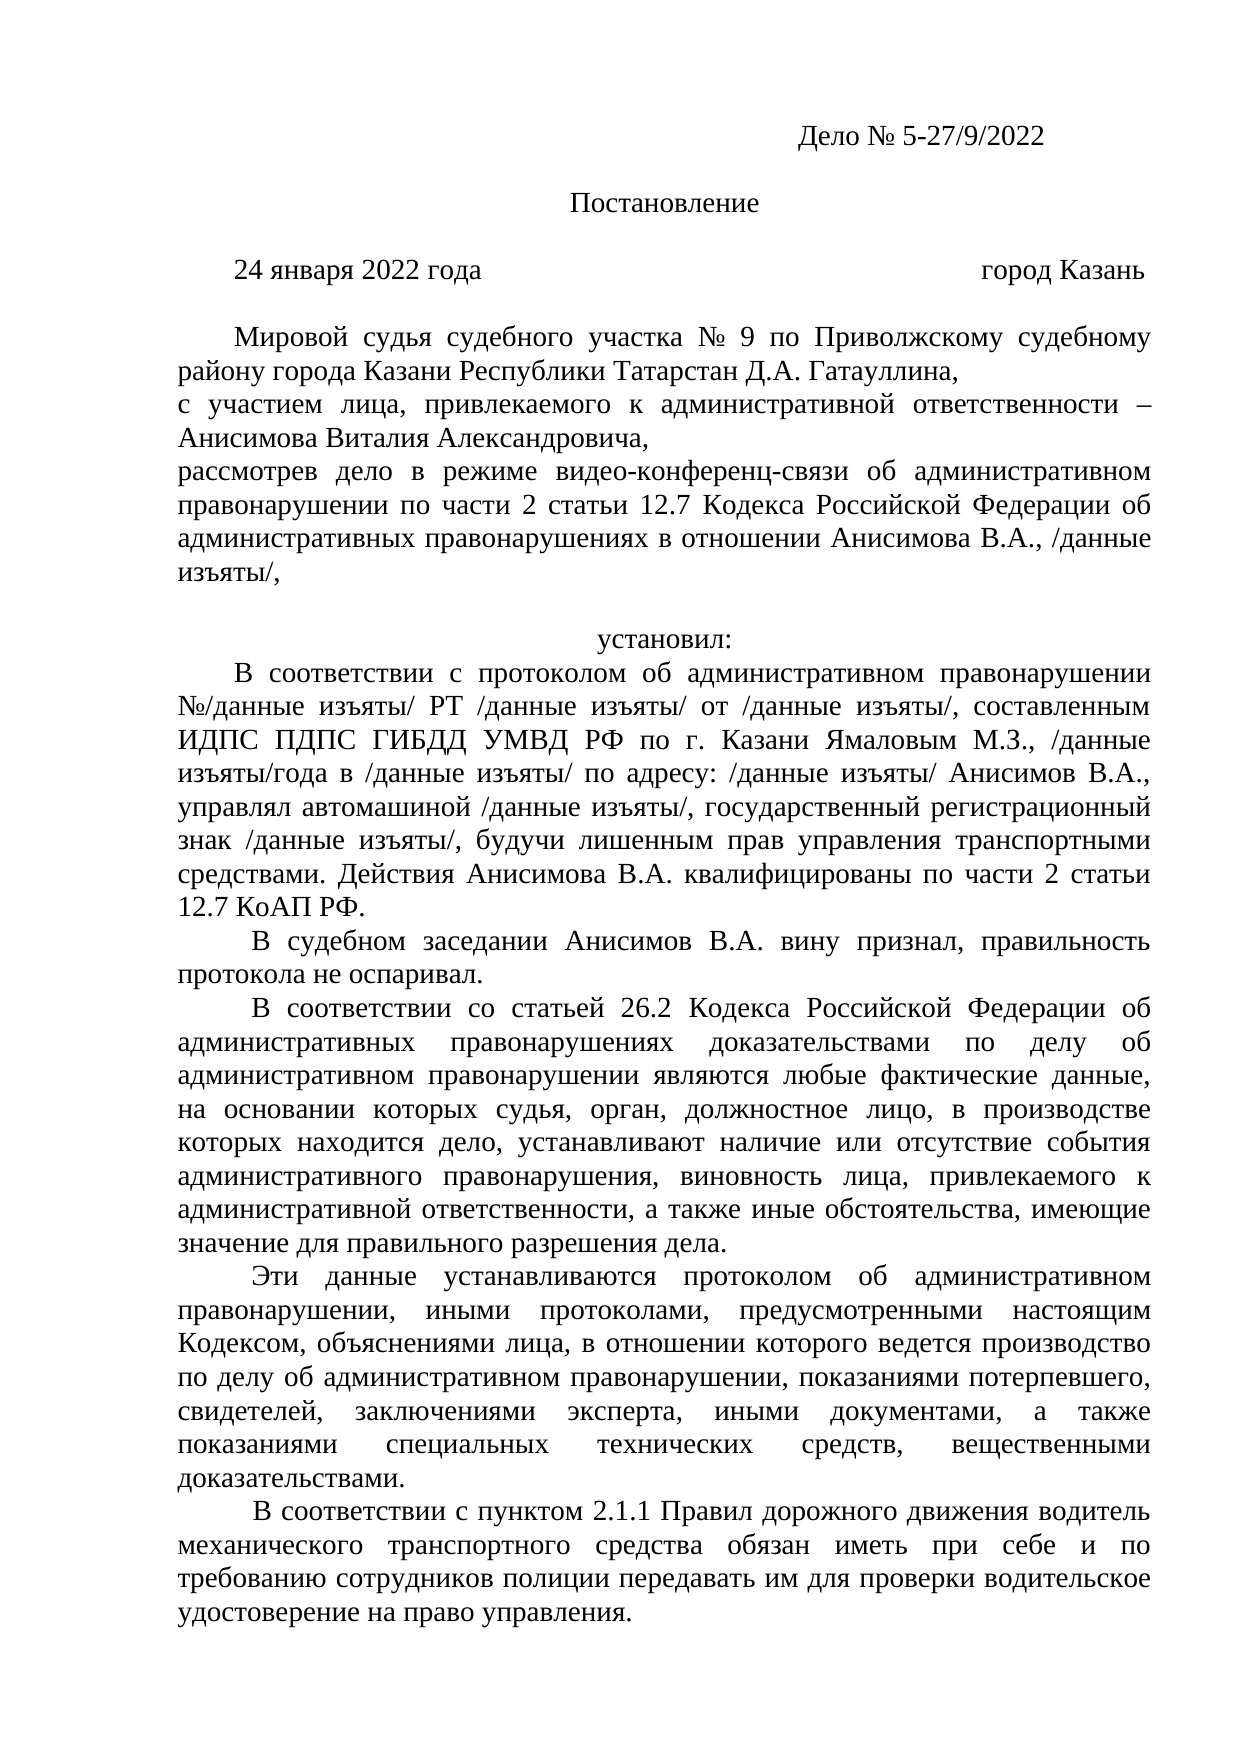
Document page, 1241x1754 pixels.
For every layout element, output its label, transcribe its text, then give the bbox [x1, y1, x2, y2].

text рассмотрев дело в режиме видео-конференц-связи об административном правонарушении по части 2 статьи 12.7 Кодекса Российской Федерации об административных правонарушениях в отношении Анисимова В.А., /данные изъяты/, [177, 453, 1152, 588]
text 24 января 2022 года город Казань [177, 252, 1152, 319]
text установил: [177, 621, 1152, 655]
text В соответствии с протоколом об административном правонарушении №/данные изъяты/ РТ /данные изъяты/ от /данные изъяты/, составленным ИДПС ПДПС ГИБДД УМВД РФ по г. Казани Ямаловым М.З., /данные изъяты/года в /данные изъяты/ по адресу: /данные изъяты/ Анисимов В.А., управлял автомашиной /данные изъяты/, государственный регистрационный знак /данные изъяты/, будучи лишенным прав управления транспортными средствами. Действия Анисимова В.А. квалифицированы по части 2 статьи 12.7 КоАП РФ. [177, 655, 1152, 923]
text В судебном заседании Анисимов В.А. вину признал, правильность протокола не оспаривал. [177, 923, 1152, 990]
text В соответствии с пунктом 2.1.1 Правил дорожного движения водитель механического транспортного средства обязан иметь при себе и по требованию сотрудников полиции передавать им для проверки водительское удостоверение на право управления. [177, 1493, 1152, 1627]
text с участием лица, привлекаемого к административной ответственности –Анисимова Виталия Александровича, [177, 386, 1152, 453]
title Постановление [177, 185, 1152, 219]
text В соответствии со статьей 26.2 Кодекса Российской Федерации об административных правонарушениях доказательствами по делу об административном правонарушении являются любые фактические данные, на основании которых судья, орган, должностное лицо, в производстве которых находится дело, устанавливают наличие или отсутствие события административного правонарушения, виновность лица, привлекаемого к административной ответственности, а также иные обстоятельства, имеющие значение для правильного разрешения дела. [177, 990, 1152, 1258]
title Дело № 5-27/9/2022 [177, 118, 1152, 152]
text Мировой судья судебного участка № 9 по Приволжскому судебному району города Казани Республики Татарстан Д.А. Гатауллина, [177, 319, 1152, 386]
text Эти данные устанавливаются протоколом об административном правонарушении, иными протоколами, предусмотренными настоящим Кодексом, объяснениями лица, в отношении которого ведется производство по делу об административном правонарушении, показаниями потерпевшего, свидетелей, заключениями эксперта, иными документами, а также показаниями специальных технических средств, вещественными доказательствами. [177, 1258, 1152, 1493]
